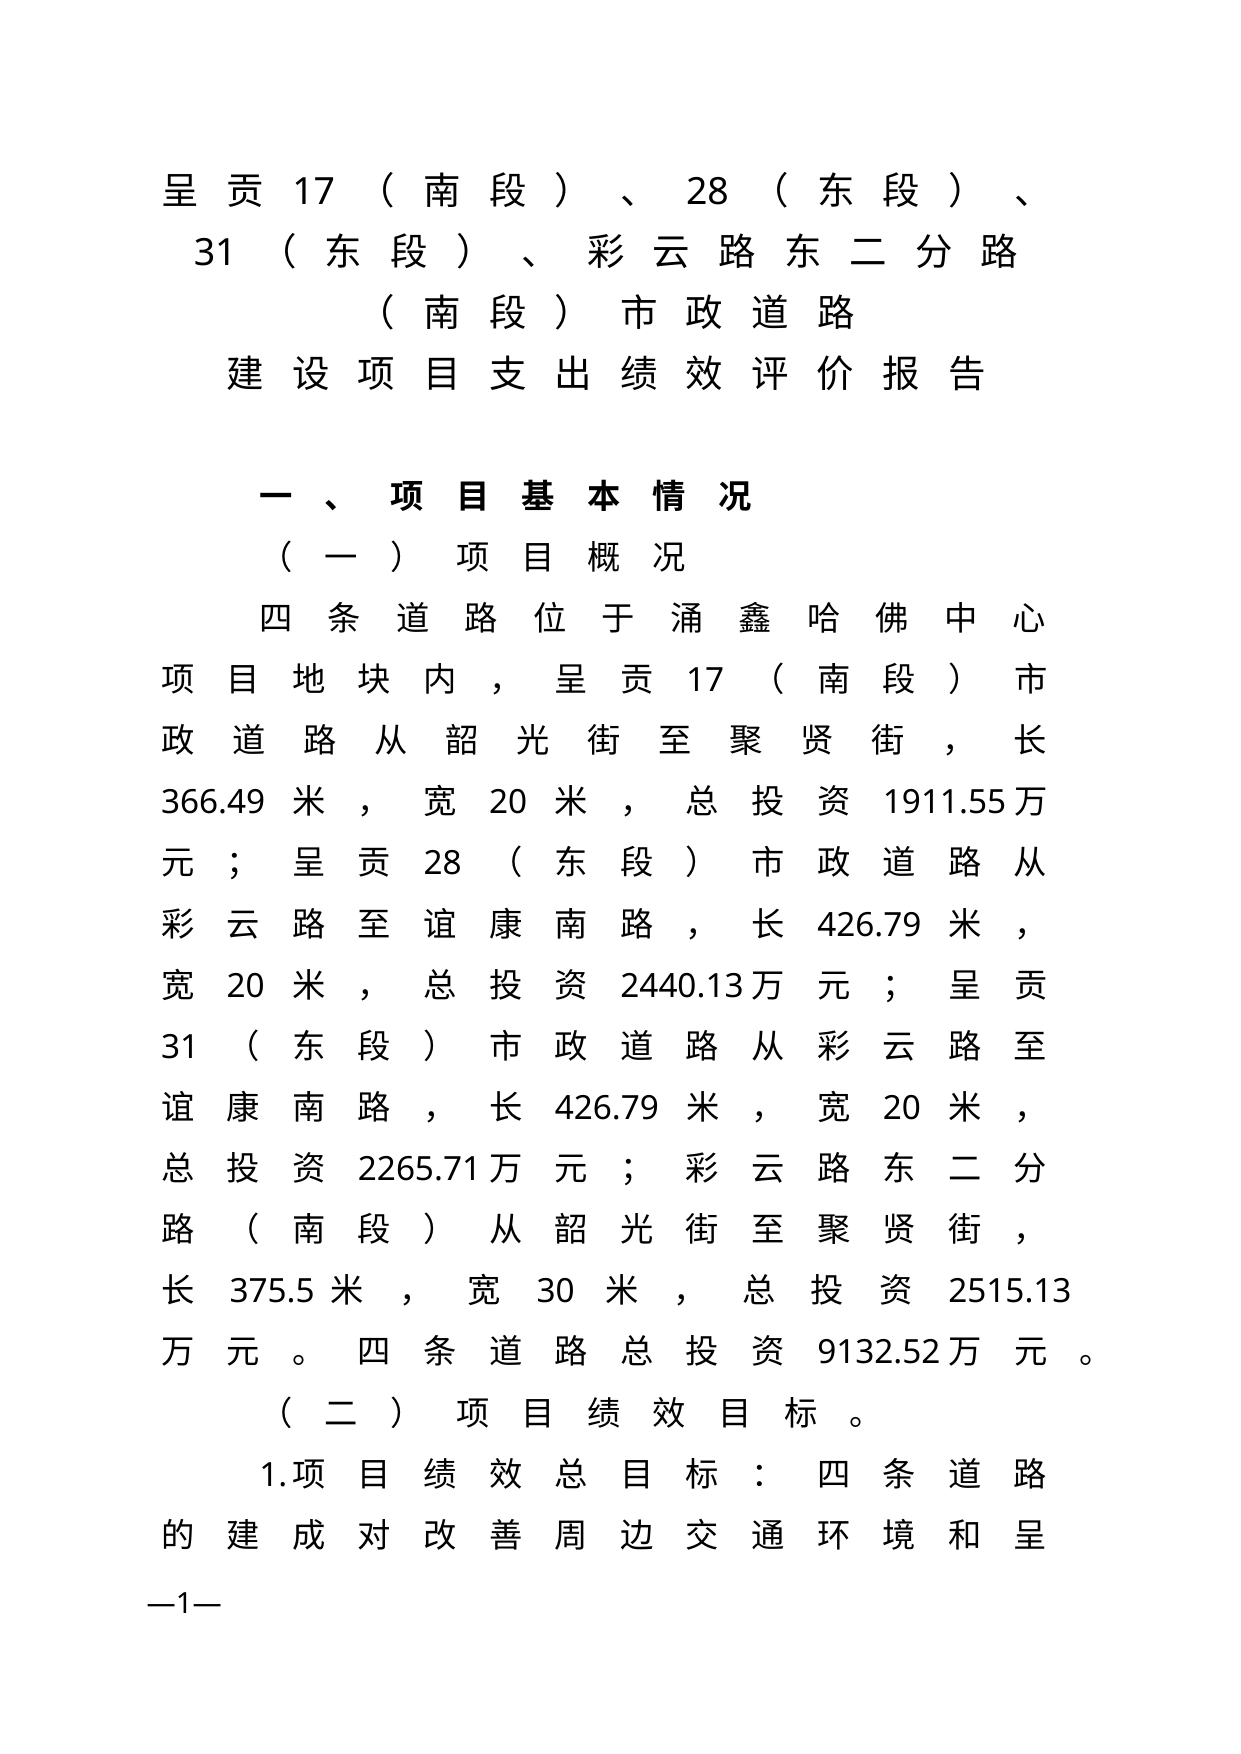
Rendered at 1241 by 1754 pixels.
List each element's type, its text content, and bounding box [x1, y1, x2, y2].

text 一、项目基本情况 [161, 463, 1079, 524]
text 31（东段）、彩云路东二分路（南段）市政道路 [161, 218, 1079, 341]
text 建设项目支出绩效评价报告 [161, 341, 1079, 402]
text （一）项目概况 [161, 524, 1079, 585]
text 呈贡17（南段）、28（东段）、 [161, 157, 1079, 218]
text （二）项目绩效目标。 [161, 1380, 1079, 1441]
text 四条道路位于涌鑫哈佛中心项目地块内，呈贡17（南段）市政道路从韶光街至聚贤街，长366.49米，宽20米，总投资1911.55万元；呈贡28（东段）市政道路从彩云路至谊康南路，长426.79米，宽20米，总投资2440.13万元；呈贡31（东段）市政道路从彩云路至谊康南路，长426.79米，宽20米，总投资2265.71万元；彩云路东二分路（南段）从韶光街至聚贤街，长375.5米，宽30米，总投资2515.13万元。四条道路总投资9132.52万元。 [161, 585, 1079, 1380]
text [161, 1441, 1079, 1563]
